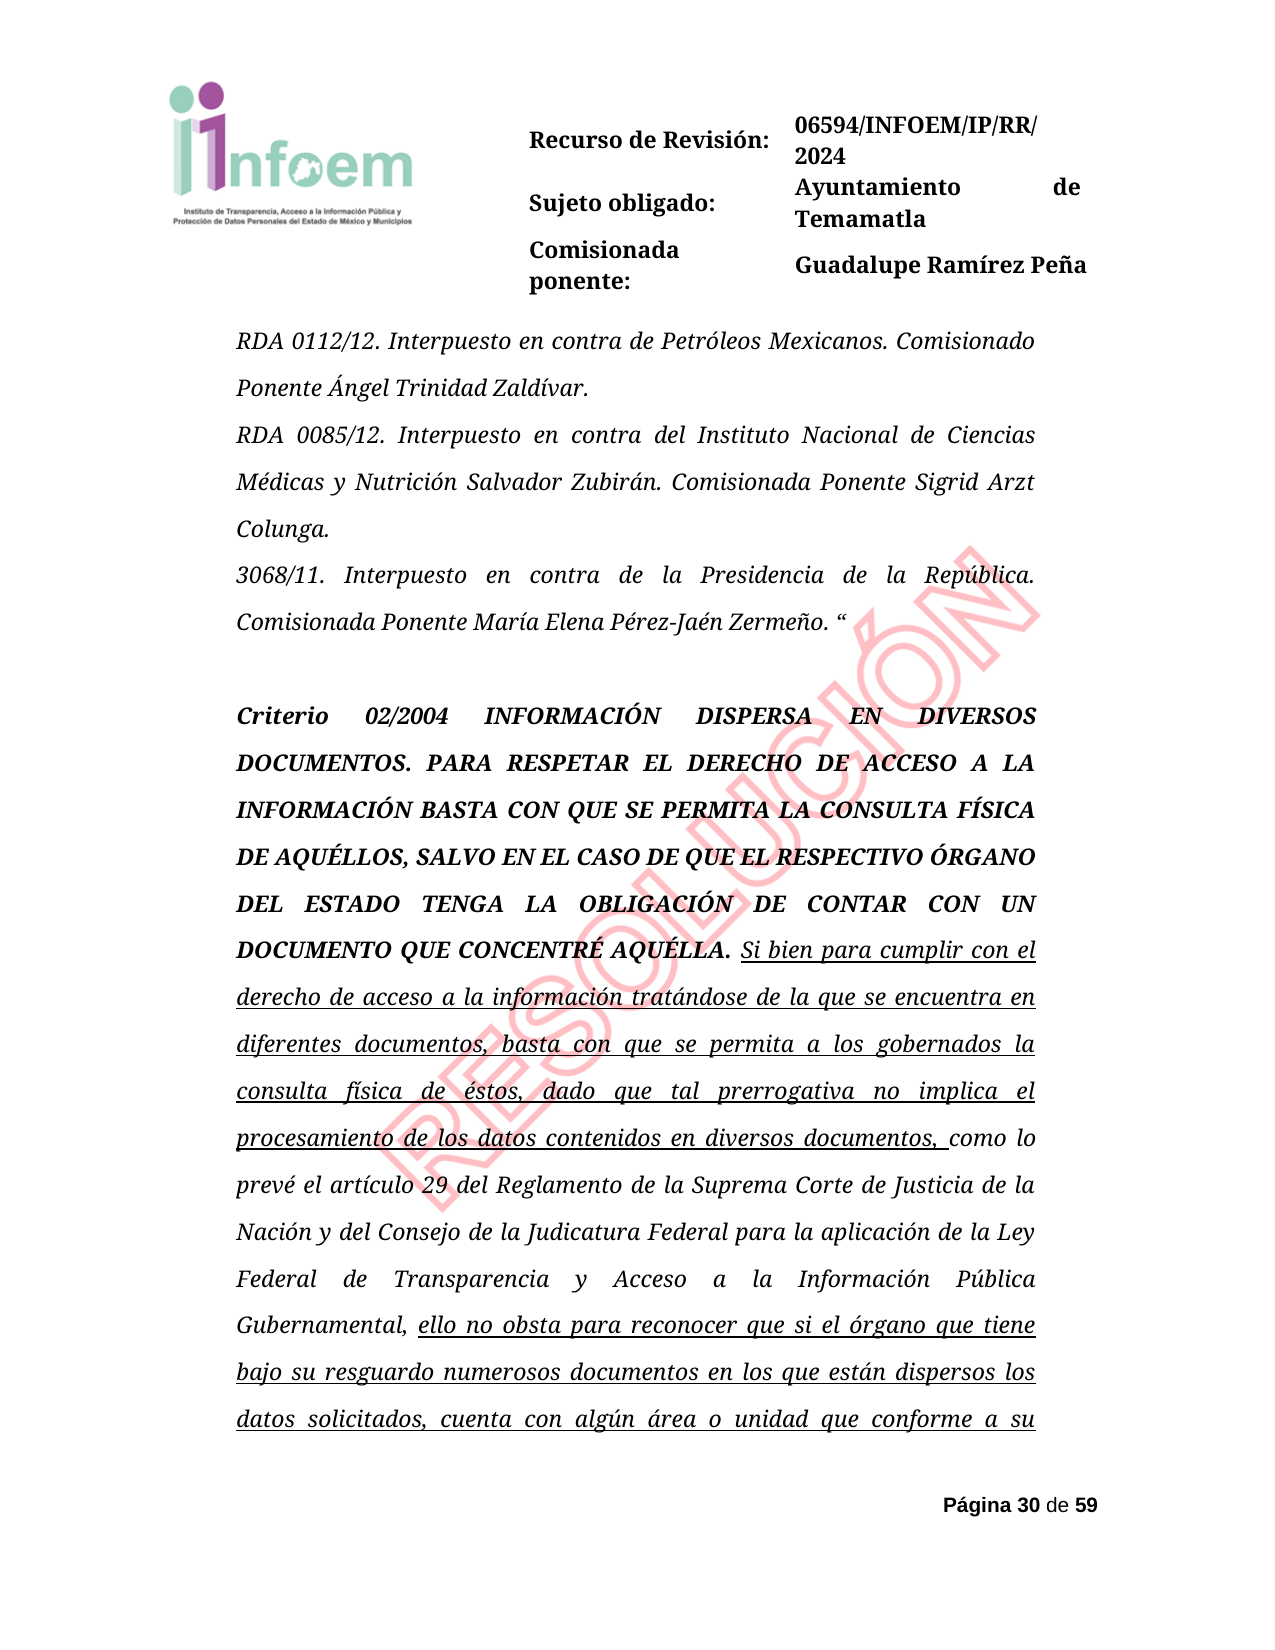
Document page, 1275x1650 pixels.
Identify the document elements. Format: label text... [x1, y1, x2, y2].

text 3068/11. Interpuesto en contra de la Presidencia de la República. Comisionada Ponente María Elena Pérez-Jaén Zermeño. “ [236, 559, 1039, 638]
text RDA 0112/12. Interpuesto en contra de Petróleos Mexicanos. Comisionado Ponente Ángel Trinidad Zaldívar. [236, 325, 1039, 403]
text RDA 0085/12. Interpuesto en contra del Instituto Nacional de Ciencias Médicas y Nutrición Salvador Zubirán. Comisionada Ponente Sigrid Arzt Colunga. [236, 419, 1039, 544]
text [236, 700, 1039, 1434]
picture [49, 21, 1275, 1650]
